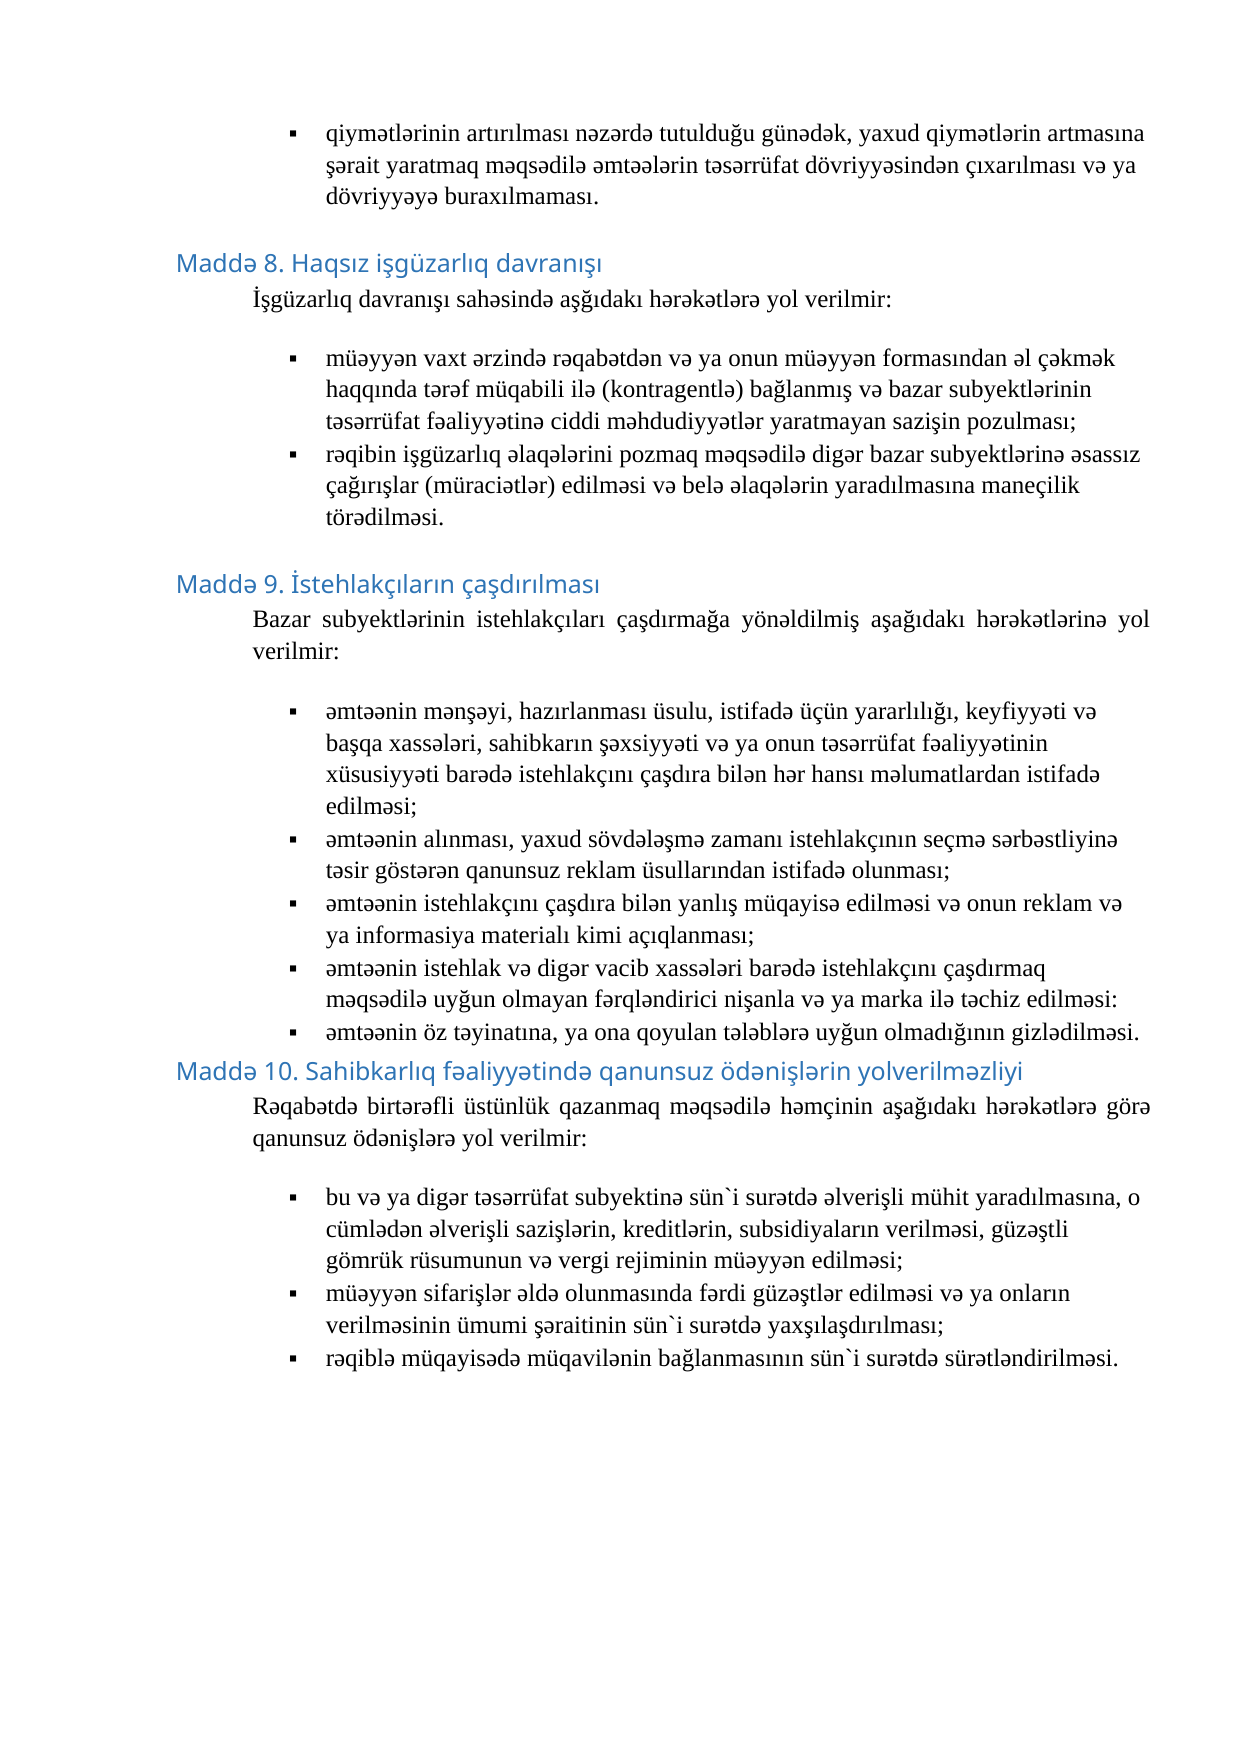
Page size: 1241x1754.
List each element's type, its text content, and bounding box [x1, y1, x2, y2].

list qiymətlərinin artırılması nəzərdə tutulduğu günədək, yaxud qiymətlərin artmasına şərait yaratmaq məqsədilə əmtəələrin təsərrüfat dövriyyəsindən çıxarılması və ya dövriyyəyə buraxılmaması. [288, 118, 1152, 210]
list müəyyən sifarişlər əldə olunmasında fərdi güzəştlər edilməsi və ya onların verilməsinin ümumi şəraitinin sün`i surətdə yaxşılaşdırılması; [288, 1278, 1152, 1339]
list əmtəənin istehlakçını çaşdıra bilən yanlış müqayisə edilməsi və onun reklam və ya informasiya materialı kimi açıqlanması; [288, 888, 1152, 949]
subtitle Maddə 10. Sahibkarlıq fəaliyyətində qanunsuz ödənişlərin yolverilməzliyi [176, 1053, 1151, 1087]
text İşgüzarlıq davranışı sahəsində aşğıdakı hərəkətlərə yol verilmir: [252, 284, 1151, 312]
list əmtəənin alınması, yaxud sövdələşmə zamanı istehlakçının seçmə sərbəstliyinə təsir göstərən qanunsuz reklam üsullarından istifadə olunması; [288, 824, 1152, 884]
list rəqibin işgüzarlıq əlaqələrini pozmaq məqsədilə digər bazar subyektlərinə əsassız çağırışlar (müraciətlər) edilməsi və belə əlaqələrin yaradılmasına maneçilik törədilməsi. [288, 439, 1152, 531]
list rəqiblə müqayisədə müqavilənin bağlanmasının sün`i surətdə sürətləndirilməsi. [288, 1343, 1152, 1372]
text Rəqabətdə birtərəfli üstünlük qazanmaq məqsədilə həmçinin aşağıdakı hərəkətlərə görə qanunsuz ödənişlərə yol verilmir: [252, 1091, 1151, 1152]
list əmtəənin mənşəyi, hazırlanması üsulu, istifadə üçün yararlılığı, keyfiyyəti və başqa xassələri, sahibkarın şəxsiyyəti və ya onun təsərrüfat fəaliyyətinin xüsusiyyəti barədə istehlakçını çaşdıra bilən hər hansı məlumatlardan istifadə edilməsi; [288, 696, 1152, 819]
list əmtəənin öz təyinatına, ya ona qoyulan tələblərə uyğun olmadığının gizlədilməsi. [288, 1017, 1152, 1046]
list bu və ya digər təsərrüfat subyektinə sün`i surətdə əlverişli mühit yaradılmasına, o cümlədən əlverişli sazişlərin, kreditlərin, subsidiyaların verilməsi, güzəştli gömrük rüsumunun və vergi rejiminin müəyyən edilməsi; [288, 1182, 1152, 1274]
subtitle Maddə 9. İstehlakçıların çaşdırılması [176, 567, 1151, 601]
list müəyyən vaxt ərzində rəqabətdən və ya onun müəyyən formasından əl çəkmək haqqında tərəf müqabili ilə (kontragentlə) bağlanmış və bazar subyektlərinin təsərrüfat fəaliyyətinə ciddi məhdudiyyətlər yaratmayan sazişin pozulması; [288, 343, 1152, 435]
subtitle Maddə 8. Haqsız işgüzarlıq davranışı [176, 246, 1151, 280]
text Bazar subyektlərinin istehlakçıları çaşdırmağa yönəldilmiş aşağıdakı hərəkətlərinə yol verilmir: [252, 604, 1151, 665]
list əmtəənin istehlak və digər vacib xassələri barədə istehlakçını çaşdırmaq məqsədilə uyğun olmayan fərqləndirici nişanla və ya marka ilə təchiz edilməsi: [288, 953, 1152, 1013]
